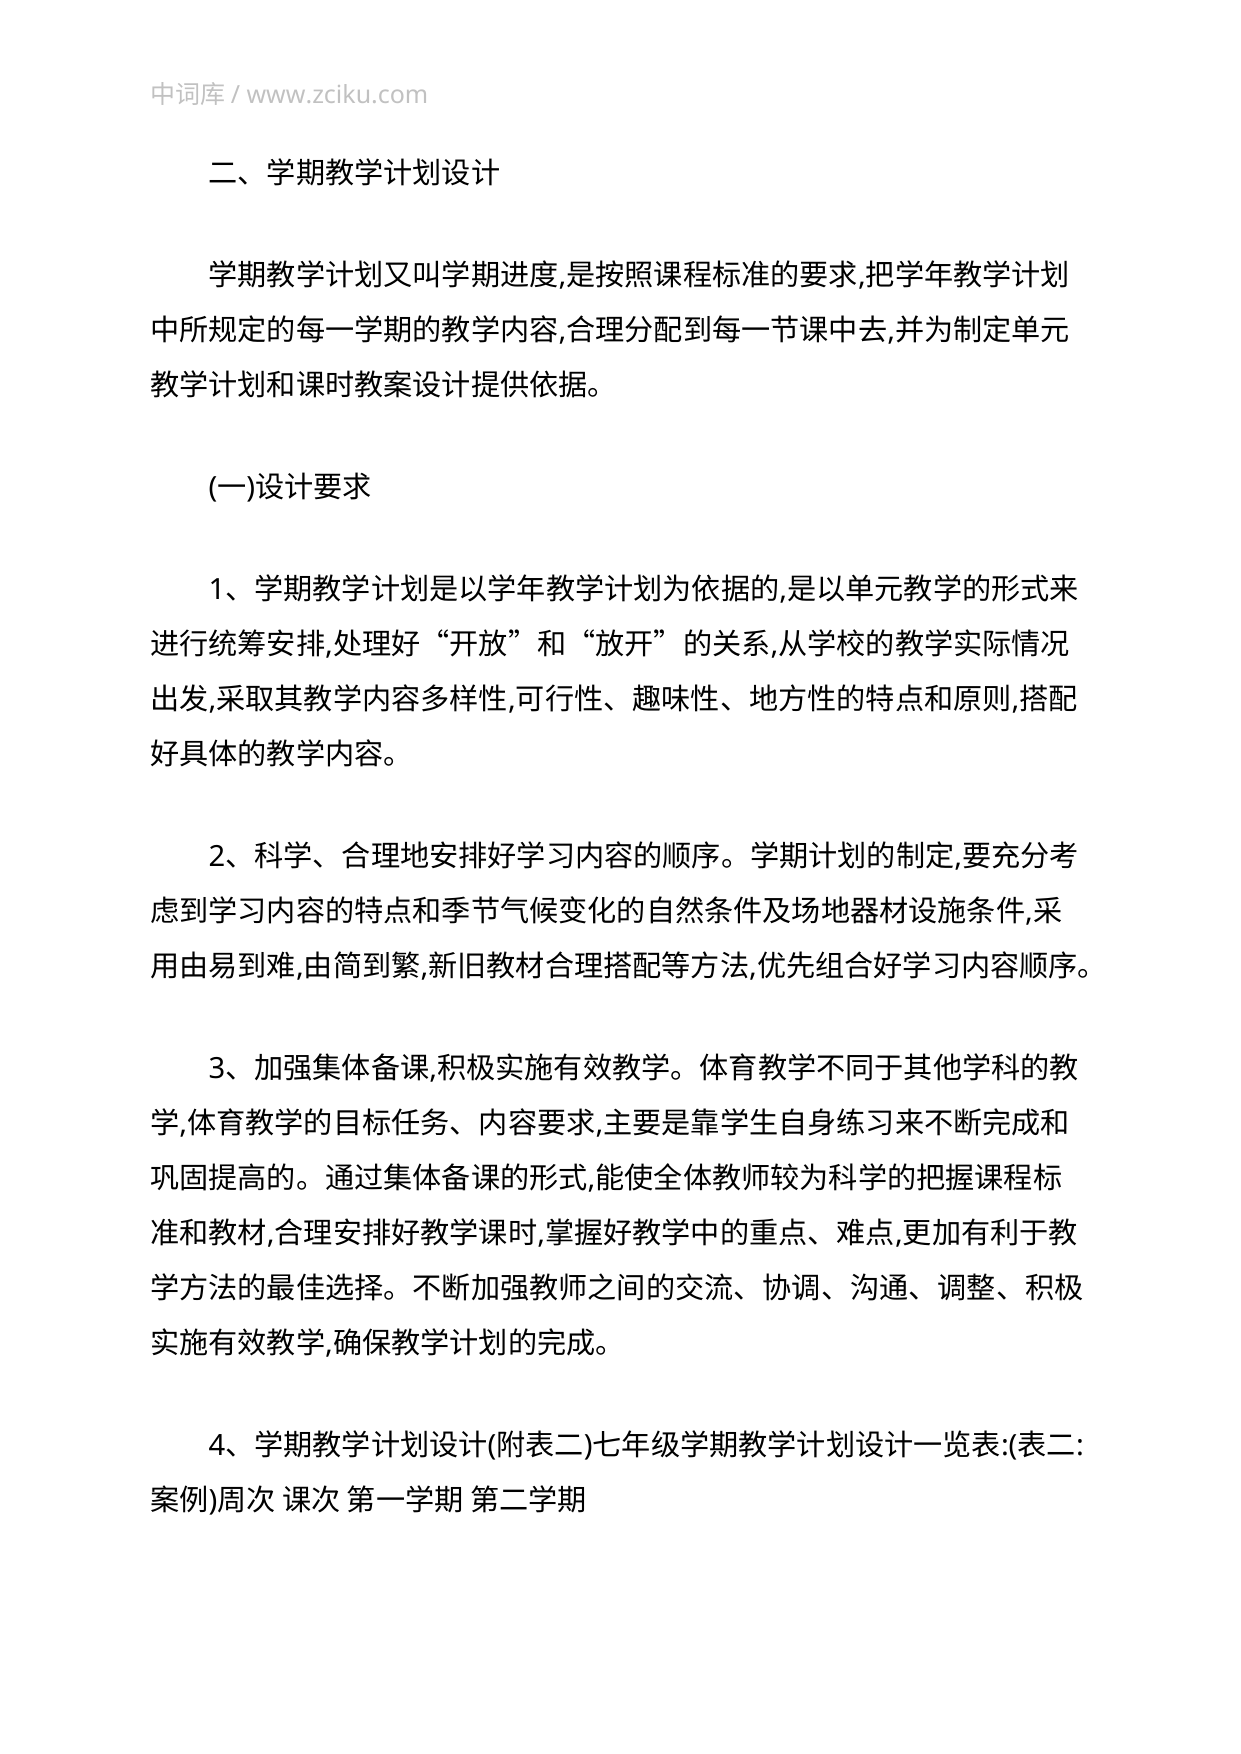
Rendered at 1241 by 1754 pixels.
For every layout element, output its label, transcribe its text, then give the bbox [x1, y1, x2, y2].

text 2、科学、合理地安排好学习内容的顺序。学期计划的制定,要充分考虑到学习内容的特点和季节气候变化的自然条件及场地器材设施条件,采用由易到难,由简到繁,新旧教材合理搭配等方法,优先组合好学习内容顺序。 [150, 832, 1090, 985]
text 学期教学计划又叫学期进度,是按照课程标准的要求,把学年教学计划中所规定的每一学期的教学内容,合理分配到每一节课中去,并为制定单元教学计划和课时教案设计提供依据。 [150, 252, 1090, 404]
text (一)设计要求 [150, 463, 1090, 506]
text 二、学期教学计划设计 [150, 150, 1090, 192]
text 4、学期教学计划设计(附表二)七年级学期教学计划设计一览表:(表二:案例)周次 课次 第一学期 第二学期 [150, 1421, 1090, 1518]
text 1、学期教学计划是以学年教学计划为依据的,是以单元教学的形式来进行统筹安排,处理好“开放”和“放开”的关系,从学校的教学实际情况出发,采取其教学内容多样性,可行性、趣味性、地方性的特点和原则,搭配好具体的教学内容。 [150, 566, 1090, 773]
text 3、加强集体备课,积极实施有效教学。体育教学不同于其他学科的教学,体育教学的目标任务、内容要求,主要是靠学生自身练习来不断完成和巩固提高的。通过集体备课的形式,能使全体教师较为科学的把握课程标准和教材,合理安排好教学课时,掌握好教学中的重点、难点,更加有利于教学方法的最佳选择。不断加强教师之间的交流、协调、沟通、调整、积极实施有效教学,确保教学计划的完成。 [150, 1044, 1090, 1362]
